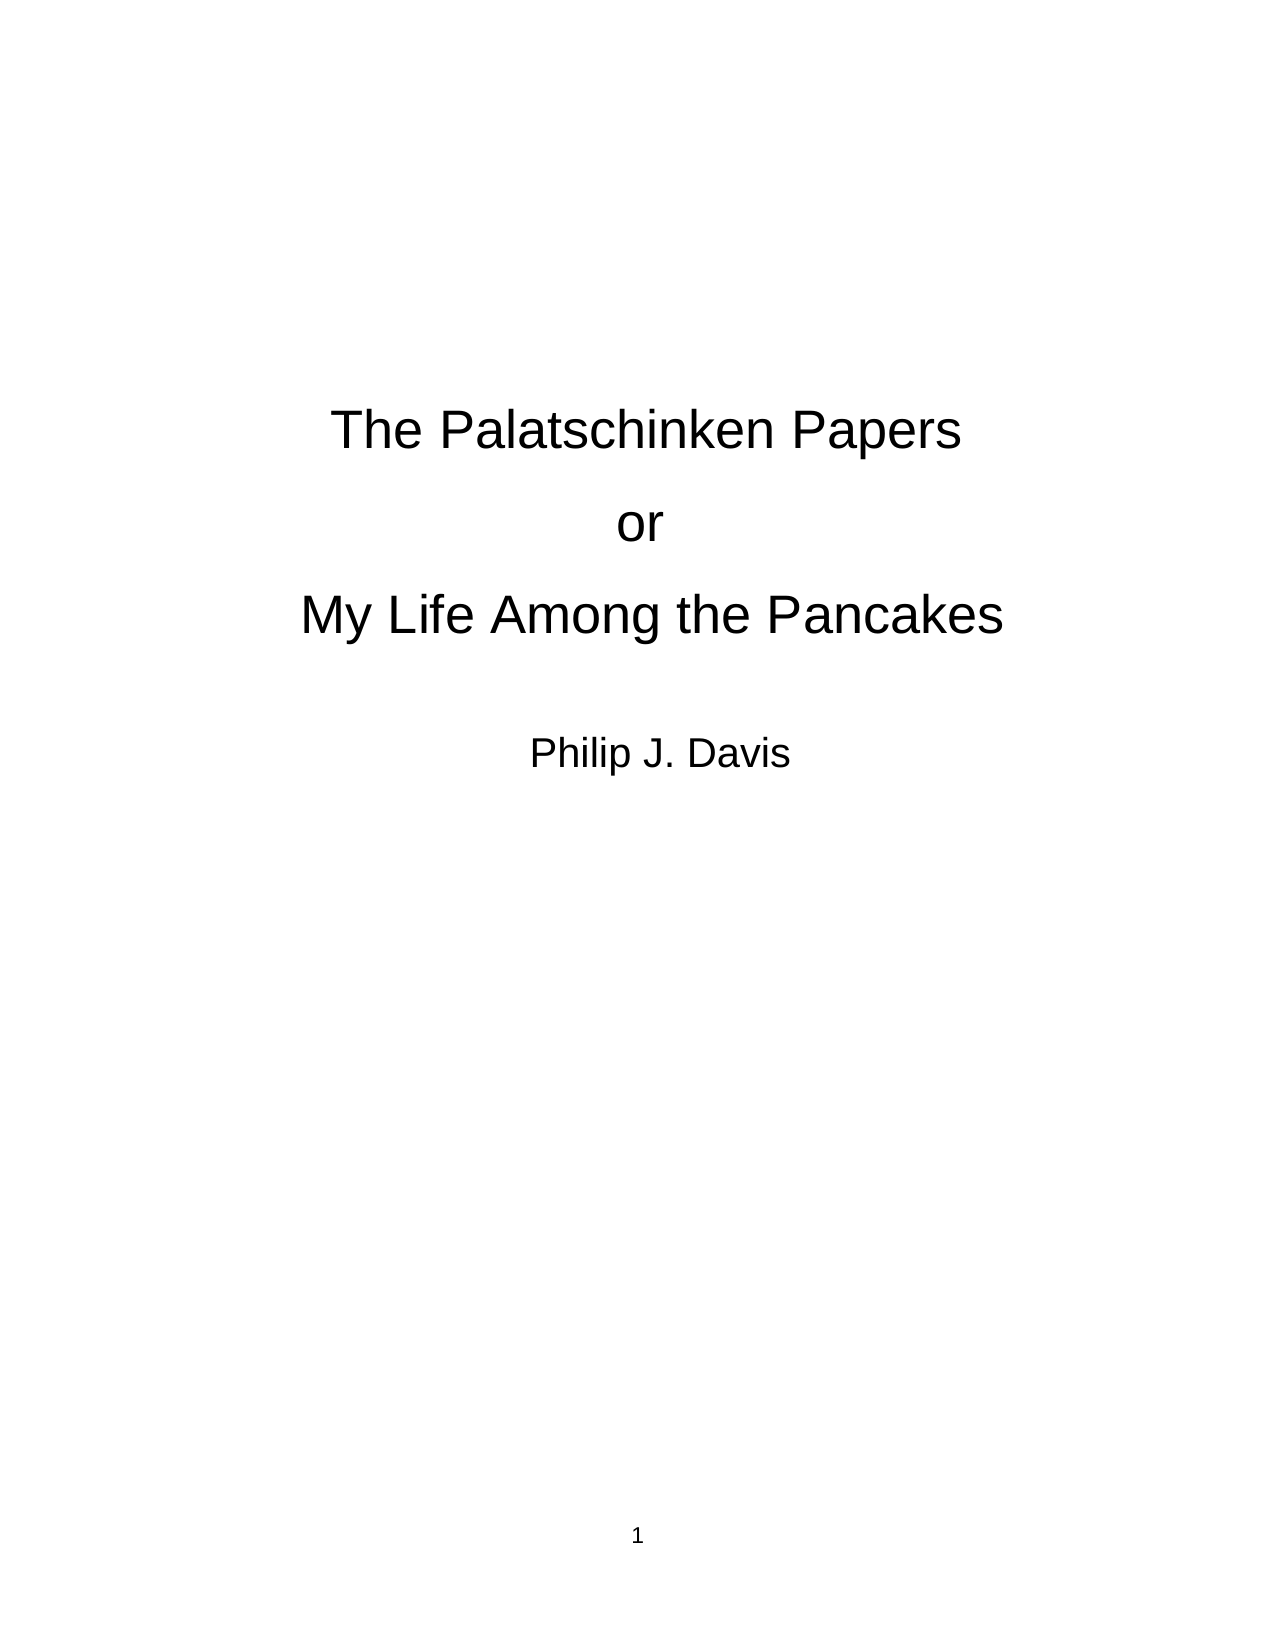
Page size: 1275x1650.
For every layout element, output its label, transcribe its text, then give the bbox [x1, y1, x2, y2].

text My Life Among the Pancakes [150, 583, 1125, 645]
text Philip J. Davis [150, 728, 1125, 776]
text The Palatschinken Papers [150, 398, 1125, 460]
text or [150, 490, 1125, 553]
